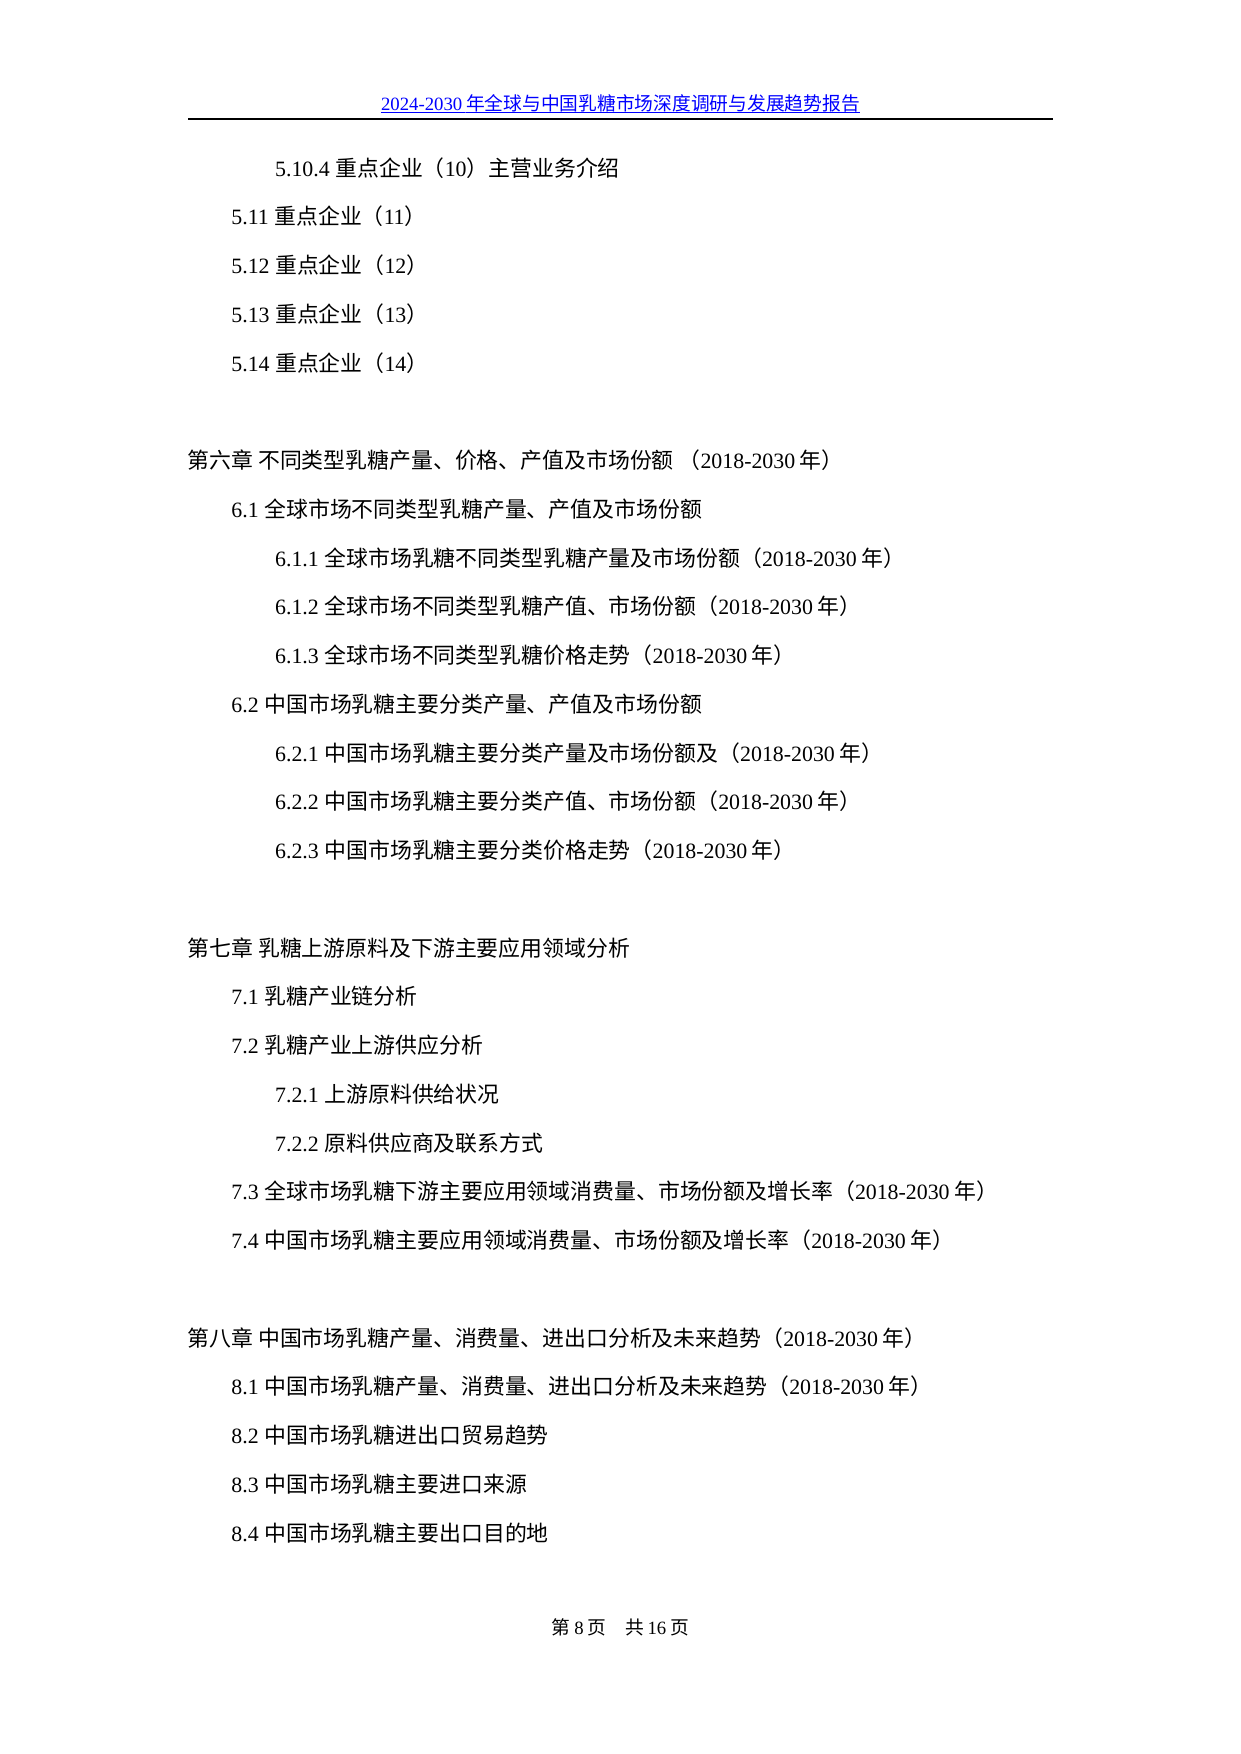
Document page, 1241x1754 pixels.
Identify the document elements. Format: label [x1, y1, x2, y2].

text [187, 150, 1053, 1548]
